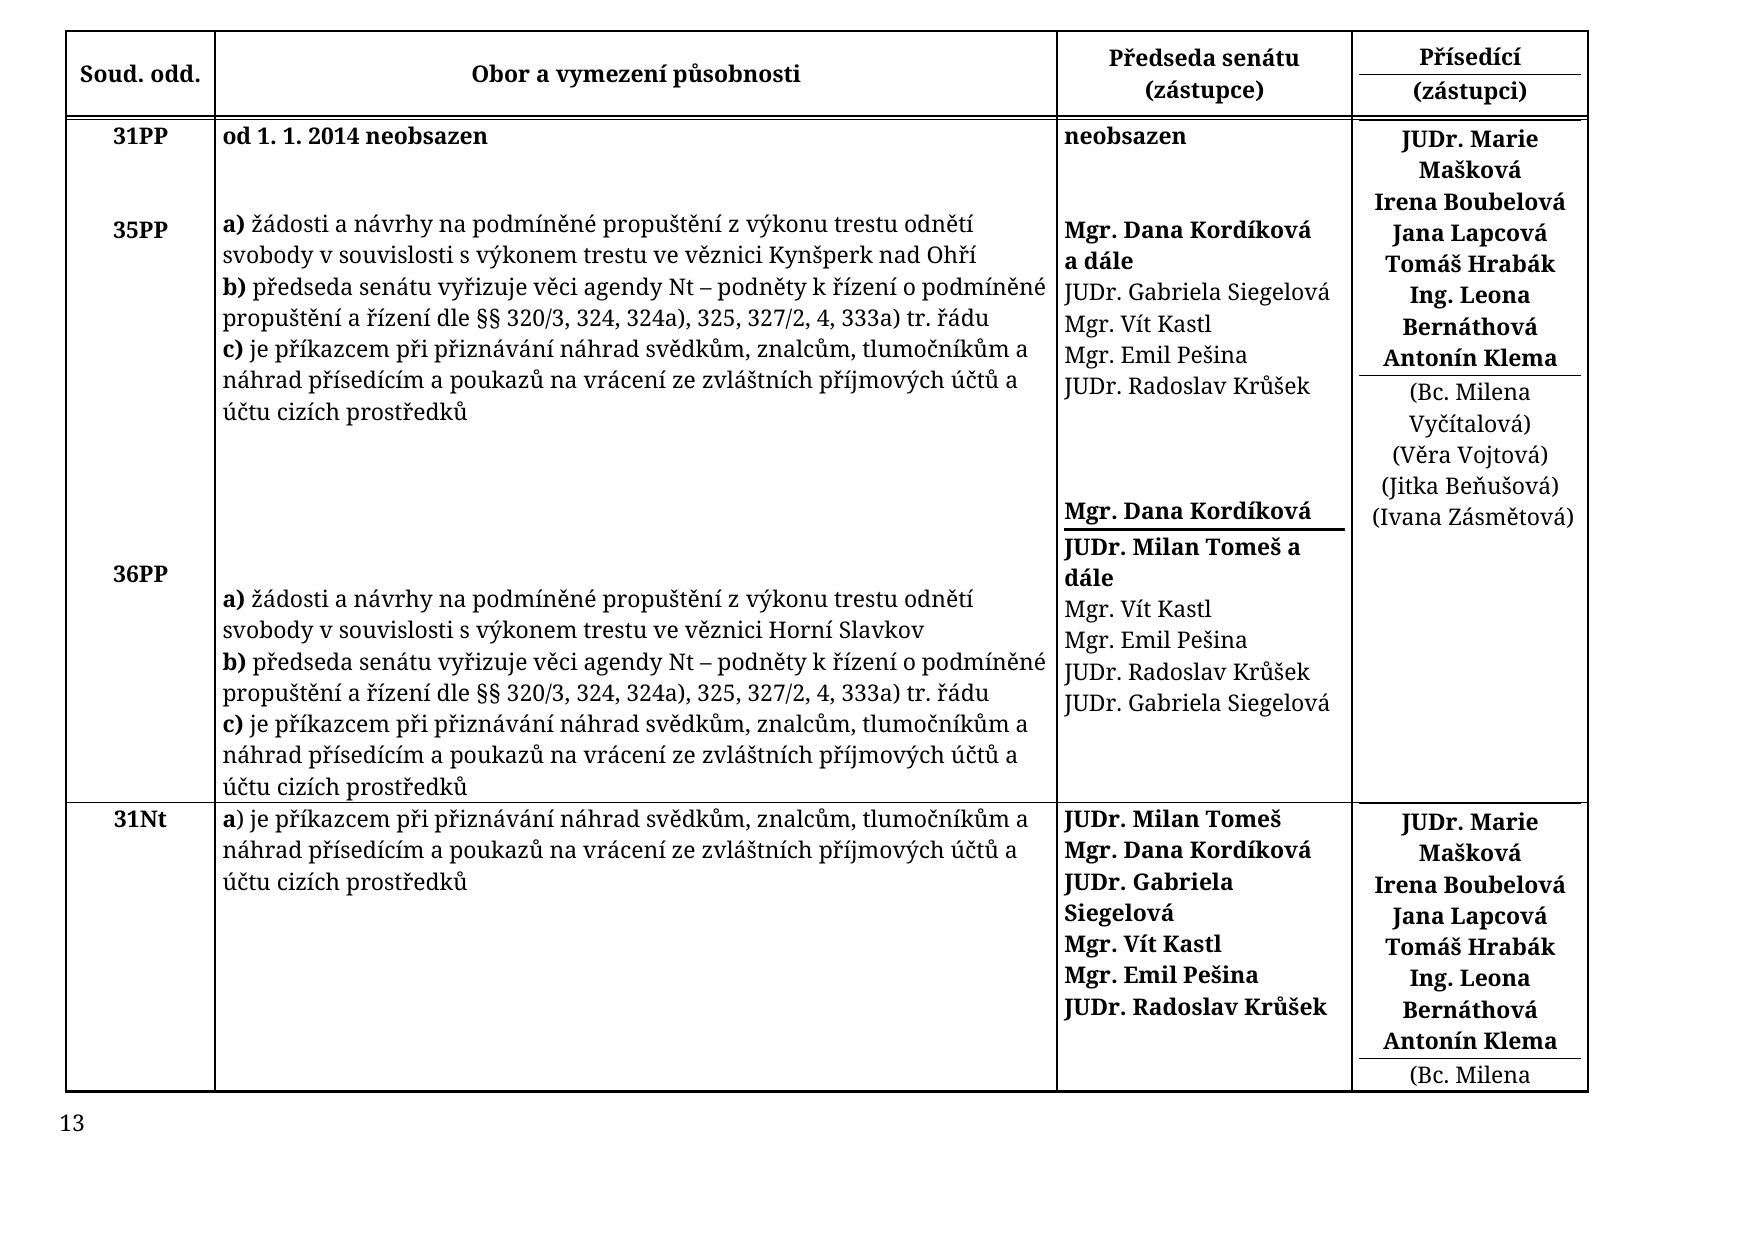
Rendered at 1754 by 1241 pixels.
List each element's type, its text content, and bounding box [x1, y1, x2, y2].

table_cell 31PP 35PP 36PP [67, 120, 214, 802]
table_cell 31Nt [67, 803, 214, 1090]
table_header Soud. odd. [67, 32, 214, 115]
table_header Obor a vymezení působnosti [216, 32, 1056, 115]
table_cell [1353, 803, 1587, 1090]
table_cell neobsazen Mgr. Dana Kordíková a dále JUDr. Gabriela Siegelová Mgr. Vít Kastl Mgr. Emil Pešina JUDr. Radoslav Krůšek Mgr. Dana Kordíková JUDr. Milan Tomeš a dále Mgr. Vít Kastl Mgr. Emil Pešina JUDr. Radoslav Krůšek JUDr. Gabriela Siegelová [1058, 120, 1351, 802]
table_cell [1058, 803, 1351, 1090]
table_header Přísedící (zástupci) [1353, 32, 1587, 115]
table_header Předseda senátu (zástupce) [1058, 32, 1351, 115]
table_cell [216, 803, 1056, 1090]
table_cell od 1. 1. 2014 neobsazen a) žádosti a návrhy na podmíněné propuštění z výkonu trestu odnětí svobody v souvislosti s výkonem trestu ve věznici Kynšperk nad Ohří b) předseda senátu vyřizuje věci agendy Nt – podněty k řízení o podmíněné propuštění a řízení dle §§ 320/3, 324, 324a), 325, 327/2, 4, 333a) tr. řádu c) je příkazcem při přiznávání náhrad svědkům, znalcům, tlumočníkům a náhrad přísedícím a poukazů na vrácení ze zvláštních příjmových účtů a účtu cizích prostředků a) žádosti a návrhy na podmíněné propuštění z výkonu trestu odnětí svobody v souvislosti s výkonem trestu ve věznici Horní Slavkov b) předseda senátu vyřizuje věci agendy Nt – podněty k řízení o podmíněné propuštění a řízení dle §§ 320/3, 324, 324a), 325, 327/2, 4, 333a) tr. řádu c) je příkazcem při přiznávání náhrad svědkům, znalcům, tlumočníkům a náhrad přísedícím a poukazů na vrácení ze zvláštních příjmových účtů a účtu cizích prostředků [216, 120, 1056, 802]
